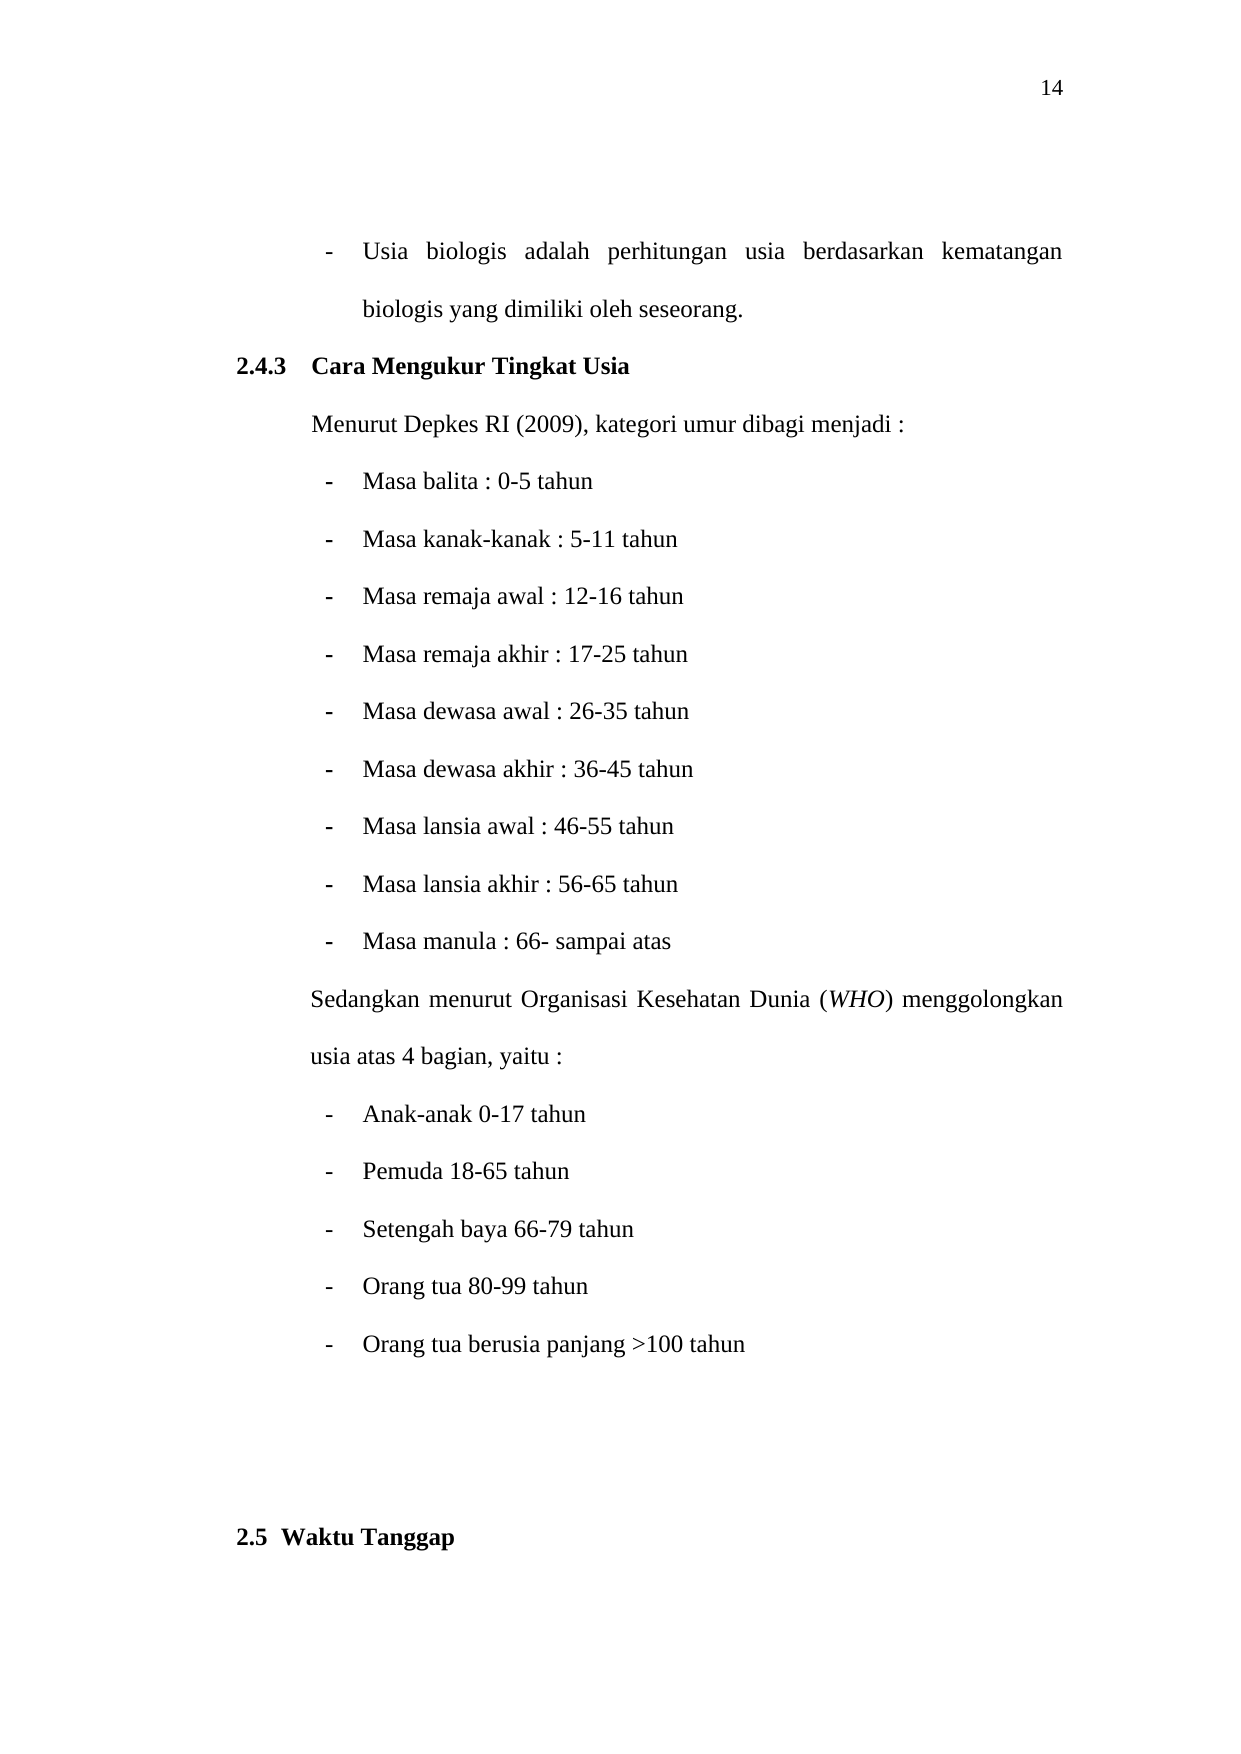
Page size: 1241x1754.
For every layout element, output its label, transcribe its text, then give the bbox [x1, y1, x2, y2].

list Sedangkan menurut Organisasi Kesehatan Dunia (WHO) menggolongkan usia atas 4 bagian, yaitu : [310, 984, 1063, 1070]
list Masa dewasa akhir : 36-45 tahun [325, 754, 1063, 782]
list Masa lansia awal : 46-55 tahun [325, 811, 1063, 840]
list Menurut Depkes RI (2009), kategori umur dibagi menjadi : [311, 409, 1063, 437]
list Masa lansia akhir : 56-65 tahun [325, 869, 1063, 897]
list Orang tua berusia panjang >100 tahun [325, 1329, 1063, 1357]
list Setengah baya 66-79 tahun [325, 1214, 1063, 1242]
list Masa dewasa awal : 26-35 tahun [325, 696, 1063, 725]
list Masa balita : 0-5 tahun [325, 466, 1063, 495]
list Masa manula : 66- sampai atas [325, 926, 1063, 955]
list Usia biologis adalah perhitungan usia berdasarkan kematangan biologis yang dimiliki oleh seseorang. [325, 236, 1063, 322]
list Waktu Tanggap [236, 1522, 1063, 1551]
list Anak-anak 0-17 tahun [325, 1099, 1063, 1127]
list Cara Mengukur Tingkat Usia [236, 351, 1063, 380]
list Orang tua 80-99 tahun [325, 1271, 1063, 1300]
list Masa remaja akhir : 17-25 tahun [325, 639, 1063, 667]
list Pemuda 18-65 tahun [325, 1156, 1063, 1185]
list Masa remaja awal : 12-16 tahun [325, 581, 1063, 610]
list Masa kanak-kanak : 5-11 tahun [325, 524, 1063, 552]
